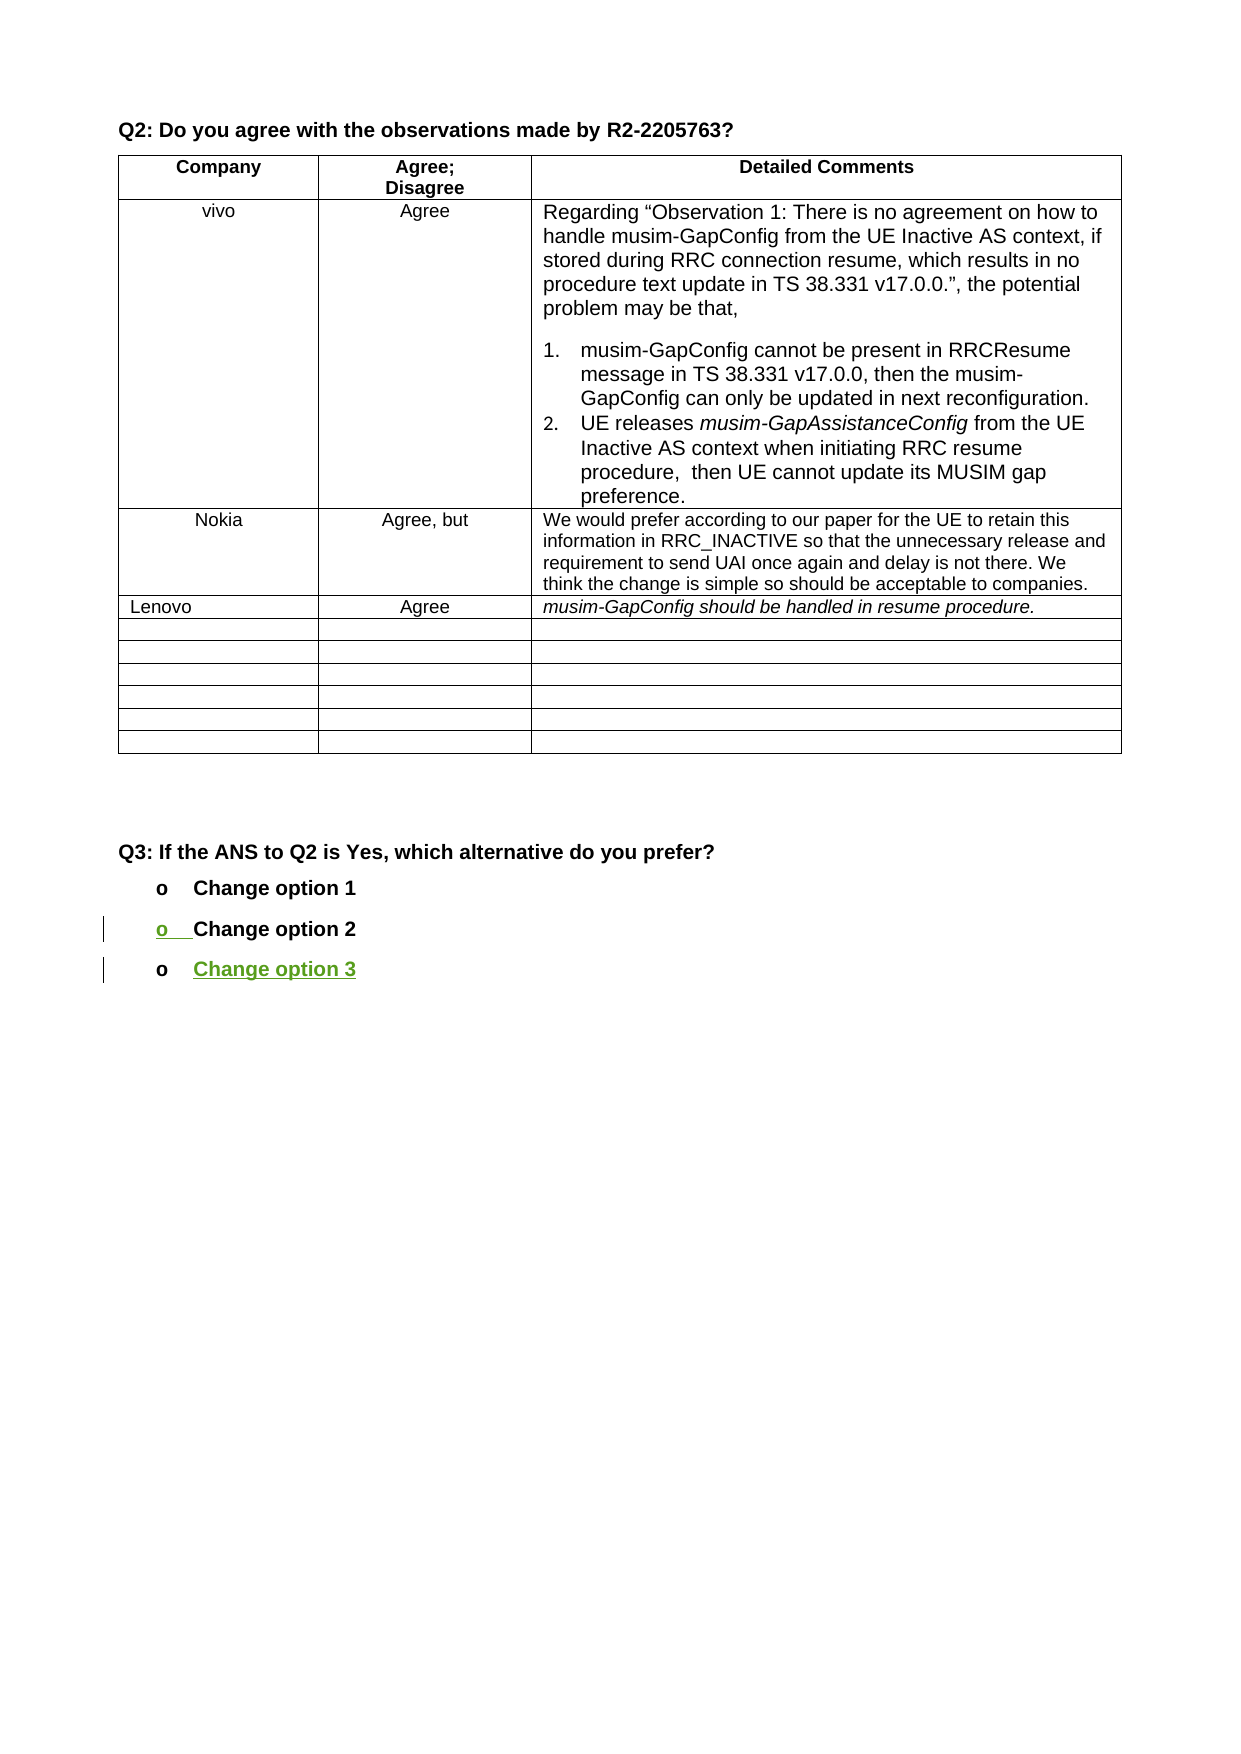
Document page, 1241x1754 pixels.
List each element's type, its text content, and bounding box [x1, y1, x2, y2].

table_cell [532, 731, 1121, 753]
list Change option 1 [156, 876, 1122, 902]
table_header Detailed Comments [532, 156, 1121, 199]
table_cell [319, 731, 531, 753]
table_cell [119, 619, 318, 640]
table_cell [319, 641, 531, 663]
table_cell We would prefer according to our paper for the UE to retain this information in RRC_INACTIVE so that the unnecessary release and requirement to send UAI once again and delay is not there. We think the change is simple so should be acceptable to companies. [532, 509, 1121, 595]
table_header Company [119, 156, 318, 199]
table_cell [532, 664, 1121, 685]
table_cell Regarding “Observation 1: There is no agreement on how to handle musim-GapConfig from the UE Inactive AS context, if stored during RRC connection resume, which results in no procedure text update in TS 38.331 v17.0.0.”, the potential problem may be that, musim-GapConfig cannot be present in RRCResume message in TS 38.331 v17.0.0, then the musim-GapConfig can only be updated in next reconfiguration. UE releases musim-GapAssistanceConfig from the UE Inactive AS context when initiating RRC resume procedure, then UE cannot update its MUSIM gap preference. [532, 200, 1121, 507]
table_cell musim-GapConfig should be handled in resume procedure. [532, 596, 1121, 617]
table_cell [532, 686, 1121, 708]
list Change option 2 [156, 916, 1122, 942]
text Q3: If the ANS to Q2 is Yes, which alternative do you prefer? [118, 840, 1122, 864]
table_cell [532, 709, 1121, 730]
table_cell vivo [119, 200, 318, 507]
table_cell [119, 641, 318, 663]
table_cell [119, 731, 318, 753]
table_cell [532, 641, 1121, 663]
table_cell [119, 709, 318, 730]
table_cell [119, 664, 318, 685]
table_cell Agree [319, 200, 531, 507]
table_cell Agree [319, 596, 531, 617]
table_cell [119, 686, 318, 708]
table_cell [532, 619, 1121, 640]
table_cell [319, 686, 531, 708]
table_header Agree; Disagree [319, 156, 531, 199]
table_cell Nokia [119, 509, 318, 595]
table_cell Lenovo [119, 596, 318, 617]
text Q2: Do you agree with the observations made by R2-2205763? [118, 118, 1122, 142]
table_cell [319, 619, 531, 640]
table_cell [319, 664, 531, 685]
table_cell Agree, but [319, 509, 531, 595]
table_cell [319, 709, 531, 730]
